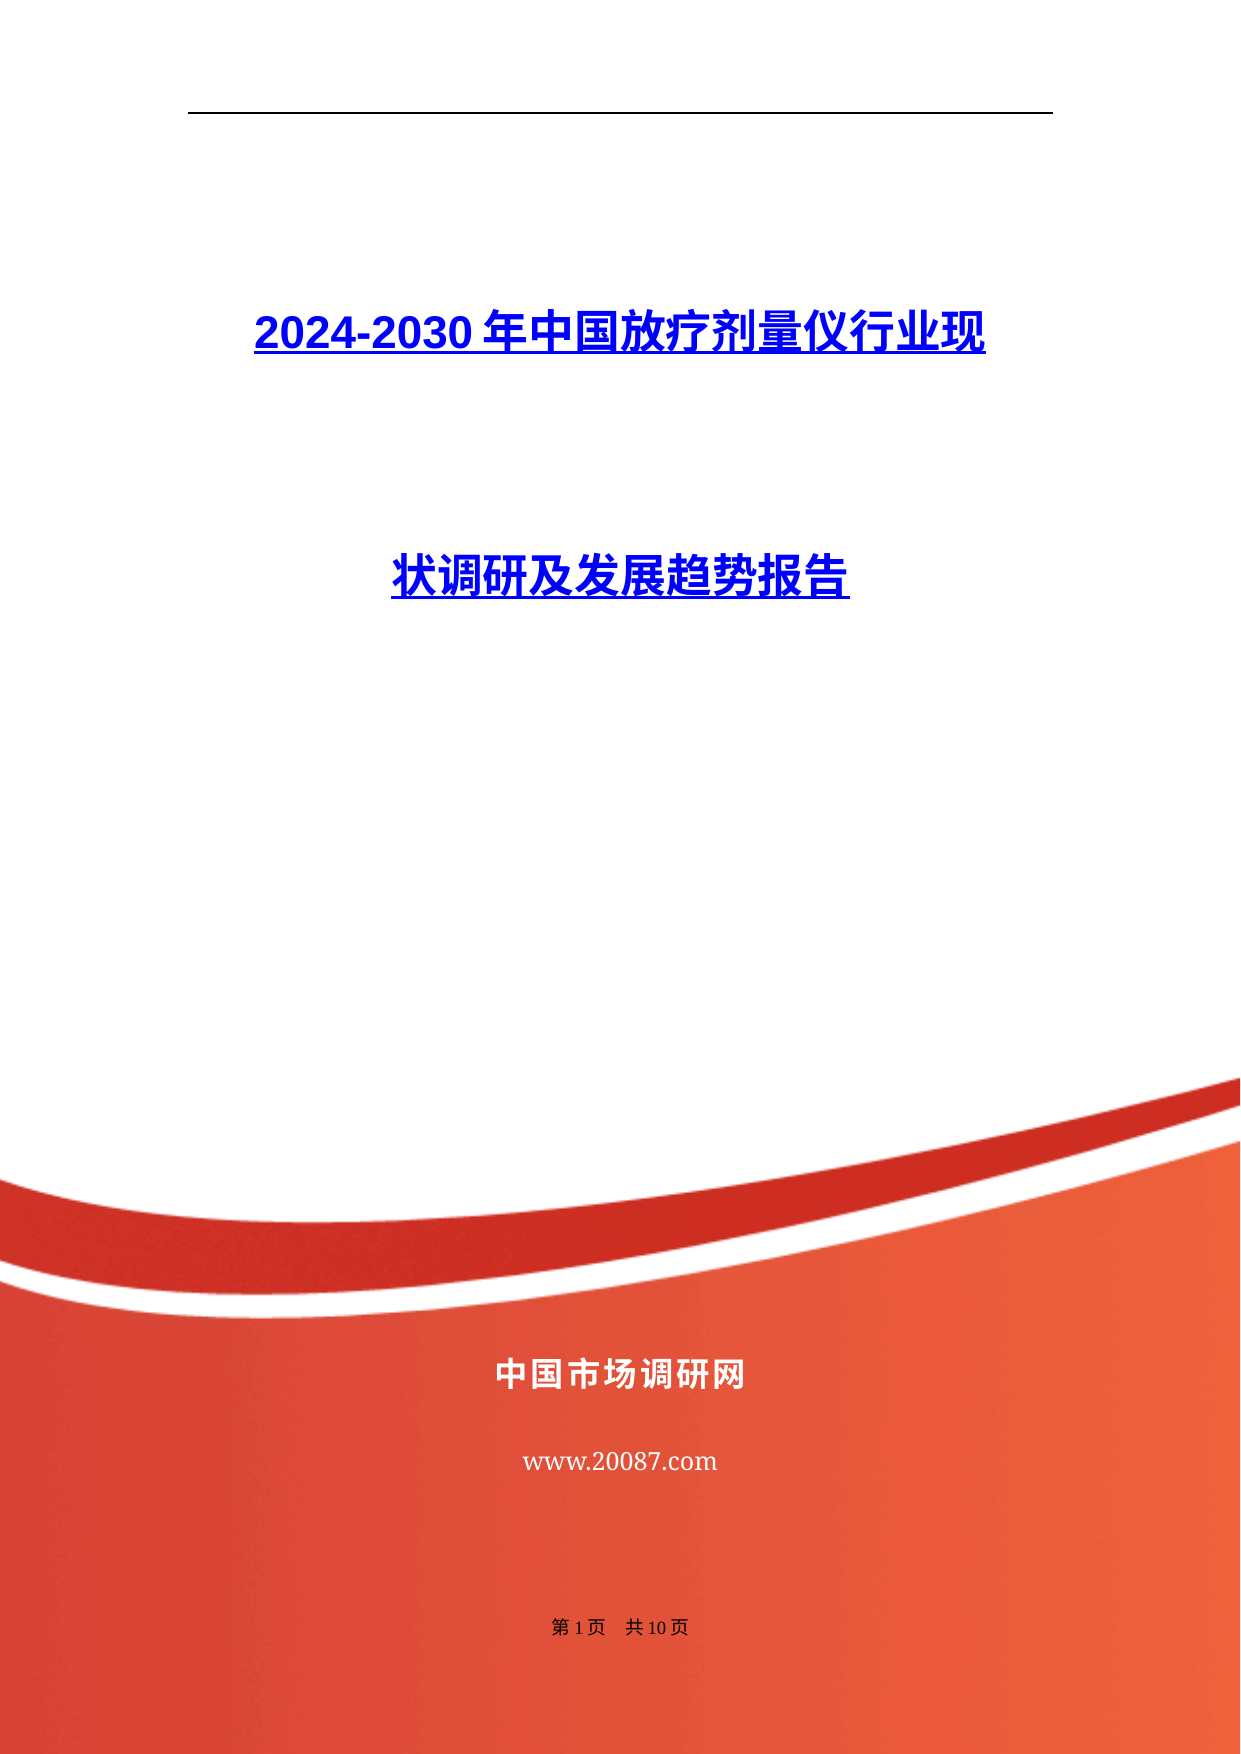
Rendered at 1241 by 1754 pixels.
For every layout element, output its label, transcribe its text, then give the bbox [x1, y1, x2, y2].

text www.20087.com [187, 1428, 1053, 1493]
table_header 2024-2030年中国放疗剂量仪行业现状调研及发展趋势报告 [188, 207, 1053, 773]
subtitle 中国市场调研网 [187, 1339, 1053, 1404]
picture [0, 1006, 1241, 1754]
